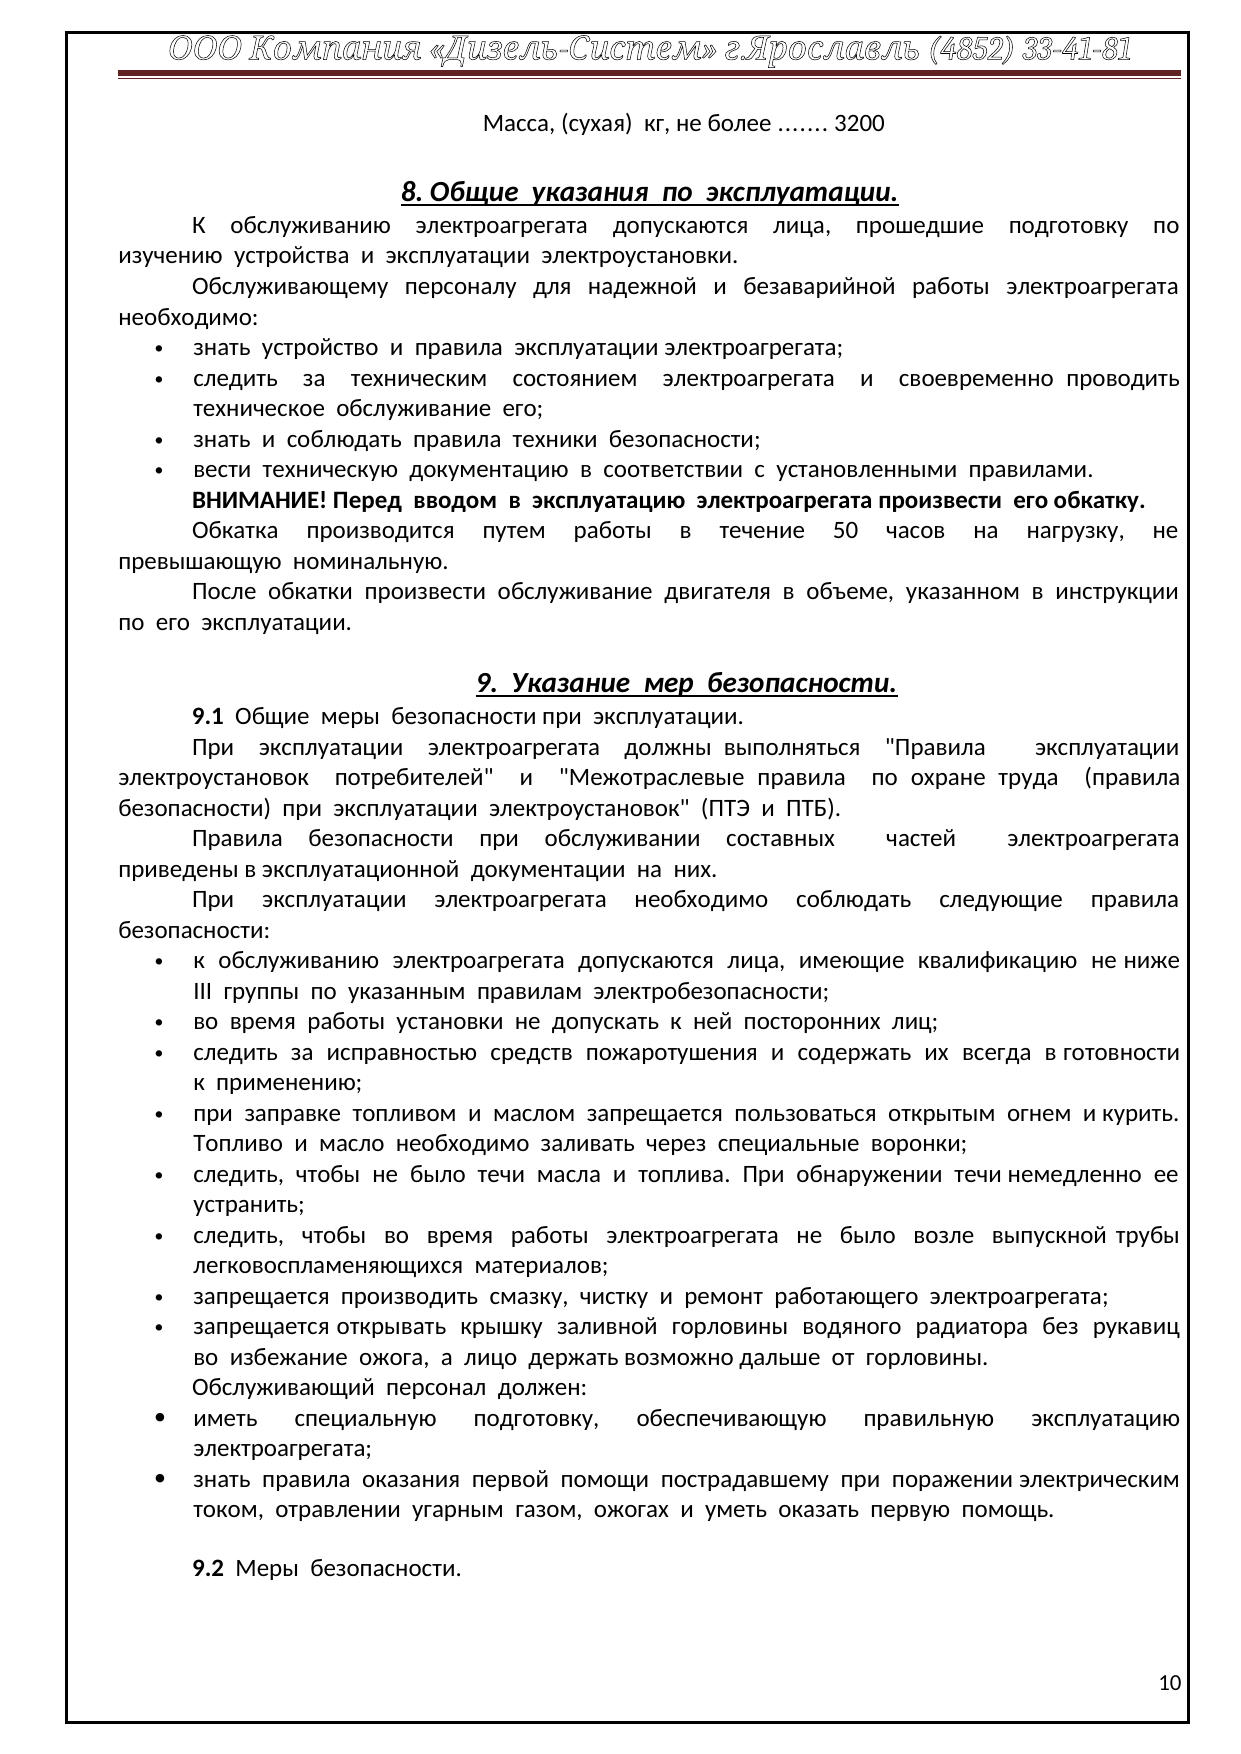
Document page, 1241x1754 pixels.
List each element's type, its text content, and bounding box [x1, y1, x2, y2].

text ВНИМАНИЕ! Перед вводом в эксплуатацию электроагрегата произвести его обкатку. [118, 484, 1181, 514]
list вести техническую документацию в соответствии с установленными правилами. [156, 453, 1181, 484]
text 9. Указание мер безопасности. [118, 664, 1181, 700]
list во время работы установки не допускать к ней посторонних лиц; [156, 1005, 1181, 1036]
list знать и соблюдать правила техники безопасности; [156, 423, 1181, 453]
text Правила безопасности при обслуживании составных частей электроагрегата приведены в эксплуатационной документации на них. [118, 822, 1181, 883]
list знать устройство и правила эксплуатации электроагрегата; [156, 331, 1181, 362]
text Обслуживающий персонал должен: [118, 1372, 1181, 1402]
list следить, чтобы не было течи масла и топлива. При обнаружении течи немедленно ее устранить; [156, 1158, 1181, 1219]
text К обслуживанию электроагрегата допускаются лица, прошедшие подготовку по изучению устройства и эксплуатации электроустановки. [118, 209, 1181, 270]
text Масса, (сухая) кг, не более 3200 [118, 107, 1181, 138]
text 9.2 Меры безопасности. [118, 1552, 1181, 1583]
text 9.1 Общие меры безопасности при эксплуатации. [118, 700, 1181, 731]
text При эксплуатации электроагрегата необходимо соблюдать следующие правила безопасности: [118, 883, 1181, 944]
text После обкатки произвести обслуживание двигателя в объеме, указанном в инструкции по его эксплуатации. [118, 575, 1181, 636]
list при заправке топливом и маслом запрещается пользоваться открытым огнем и курить. Топливо и масло необходимо заливать через специальные воронки; [156, 1097, 1181, 1158]
list запрещается открывать крышку заливной горловины водяного радиатора без рукавиц во избежание ожога, а лицо держать возможно дальше от горловины. [156, 1311, 1181, 1372]
list следить за техническим состоянием электроагрегата и своевременно проводить техническое обслуживание его; [156, 362, 1181, 423]
list иметь специальную подготовку, обеспечивающую правильную эксплуатацию электроагрегата; [156, 1402, 1181, 1463]
text При эксплуатации электроагрегата должны выполняться "Правила эксплуатации электроустановок потребителей" и "Межотраслевые правила по охране труда (правила безопасности) при эксплуатации электроустановок" (ПТЭ и ПТБ). [118, 731, 1181, 822]
list знать правила оказания первой помощи пострадавшему при поражении электрическим током, отравлении угарным газом, ожогах и уметь оказать первую помощь. [156, 1463, 1181, 1524]
list следить, чтобы во время работы электроагрегата не было возле выпускной трубы легковоспламеняющихся материалов; [156, 1219, 1181, 1280]
list к обслуживанию электроагрегата допускаются лица, имеющие квалификацию не ниже III группы по указанным правилам электробезопасности; [156, 944, 1181, 1005]
list запрещается производить смазку, чистку и ремонт работающего электроагрегата; [156, 1280, 1181, 1311]
list следить за исправностью средств пожаротушения и содержать их всегда в готовности к применению; [156, 1036, 1181, 1097]
text Обслуживающему персоналу для надежной и безаварийной работы электроагрегата необходимо: [118, 270, 1181, 331]
text 8. Общие указания по эксплуатации. [118, 173, 1181, 209]
text Обкатка производится путем работы в течение 50 часов на нагрузку, не превышающую номинальную. [118, 514, 1181, 575]
